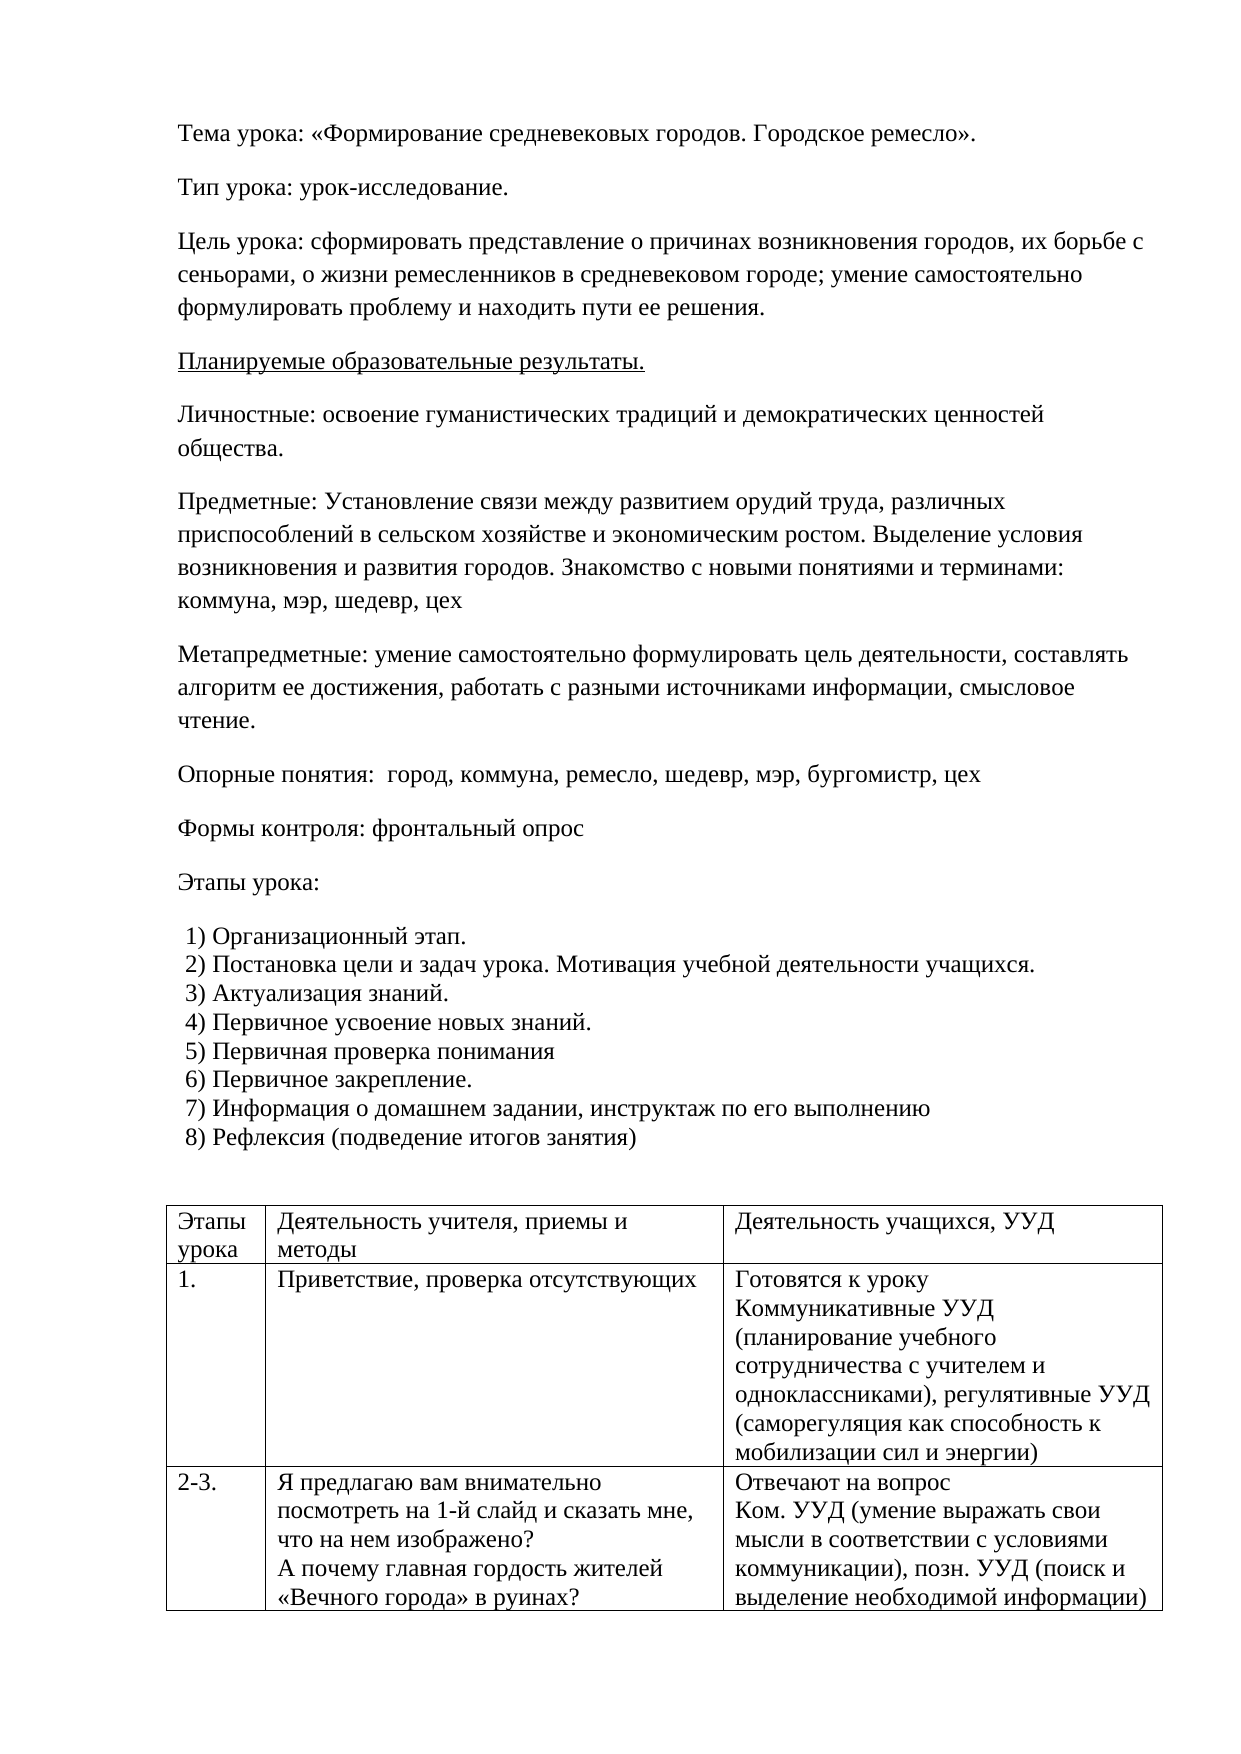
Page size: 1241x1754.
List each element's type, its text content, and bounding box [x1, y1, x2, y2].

text 8) Рефлексия (подведение итогов занятия) [185, 1122, 1144, 1151]
text Предметные: Установление связи между развитием орудий труда, различных приспособлений в сельском хозяйстве и экономическим ростом. Выделение условия возникновения и развития городов. Знакомство с новыми понятиями и терминами: коммуна, мэр, шедевр, цех [177, 486, 1152, 614]
text 6) Первичное закрепление. [185, 1064, 1144, 1093]
table_header Этапы урока [167, 1206, 265, 1263]
text 5) Первичная проверка понимания [185, 1036, 1144, 1064]
text 2) Постановка цели и задач урока. Мотивация учебной деятельности учащихся. [185, 949, 1144, 978]
table_cell 2-3. [167, 1467, 265, 1610]
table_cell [266, 1467, 723, 1610]
text Этапы урока: [177, 867, 1152, 896]
table_header Деятельность учителя, приемы и методы [266, 1206, 723, 1263]
table_cell Готовятся к уроку Коммуникативные УУД (планирование учебного сотрудничества с учителем и одноклассниками), регулятивные УУД (саморегуляция как способность к мобилизации сил и энергии) [724, 1264, 1162, 1466]
text 4) Первичное усвоение новых знаний. [185, 1007, 1144, 1036]
table_header Деятельность учащихся, УУД [724, 1206, 1162, 1263]
text Цель урока: сформировать представление о причинах возникновения городов, их борьбе с сеньорами, о жизни ремесленников в средневековом городе; умение самостоятельно формулировать проблему и находить пути ее решения. [177, 226, 1152, 321]
text Тема урока: «Формирование средневековых городов. Городское ремесло». [177, 118, 1152, 147]
text 3) Актуализация знаний. [185, 978, 1144, 1007]
text Метапредметные: умение самостоятельно формулировать цель деятельности, составлять алгоритм ее достижения, работать с разными источниками информации, смысловое чтение. [177, 639, 1152, 734]
text Формы контроля: фронтальный опрос [177, 813, 1152, 842]
text 7) Информация о домашнем задании, инструктаж по его выполнению [185, 1093, 1144, 1122]
table_cell 1. [167, 1264, 265, 1466]
text Личностные: освоение гуманистических традиций и демократических ценностей общества. [177, 399, 1152, 461]
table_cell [724, 1467, 1162, 1610]
text Тип урока: урок-исследование. [177, 172, 1152, 201]
text Планируемые образовательные результаты. [177, 346, 1152, 374]
table_cell Приветствие, проверка отсутствующих [266, 1264, 723, 1466]
text 1) Организационный этап. [185, 921, 1144, 949]
text Опорные понятия: город, коммуна, ремесло, шедевр, мэр, бургомистр, цех [177, 759, 1152, 788]
